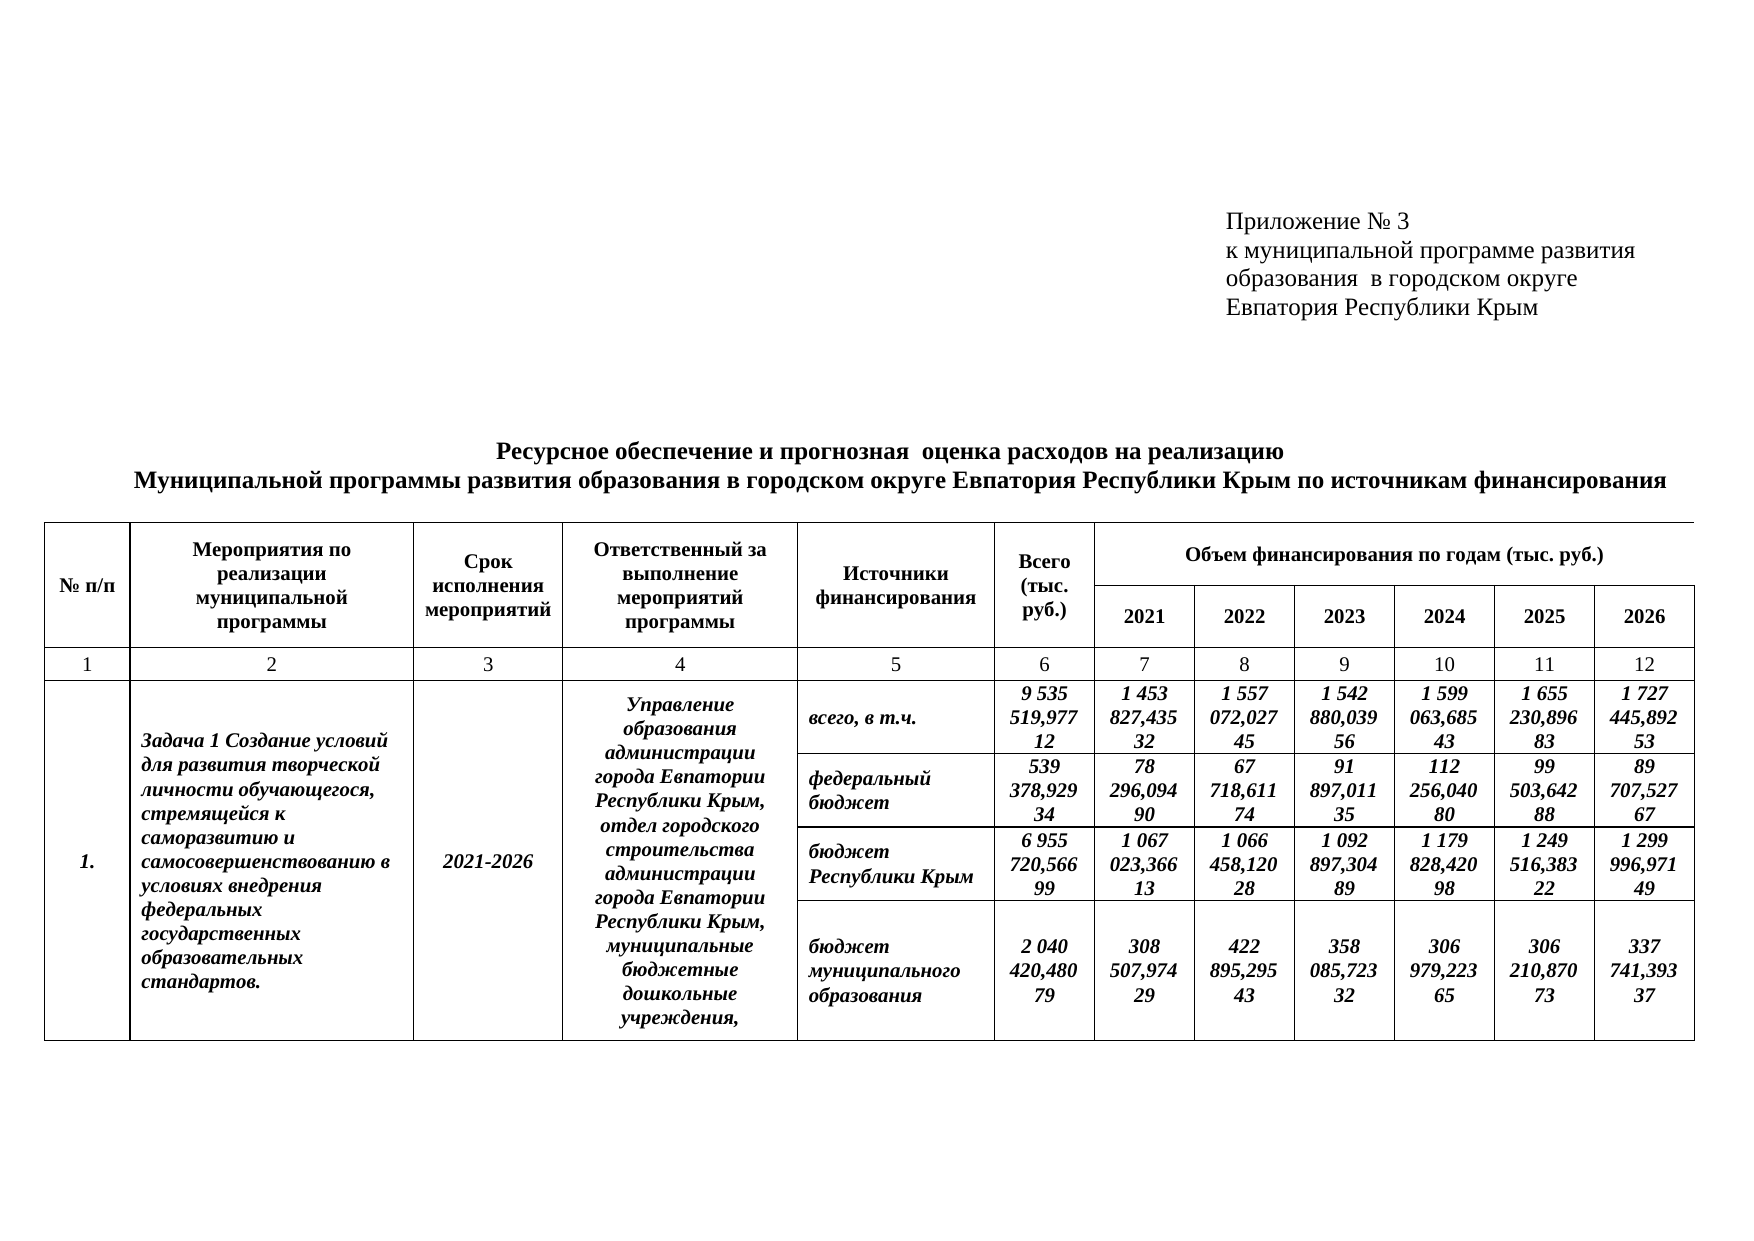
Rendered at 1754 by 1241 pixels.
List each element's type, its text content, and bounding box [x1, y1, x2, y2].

table_cell 91 897,01135 [1295, 754, 1394, 826]
table_cell 6 [995, 648, 1094, 680]
table_cell 2024 [1395, 586, 1494, 647]
table_cell 358 085,72332 [1295, 901, 1394, 1040]
table_cell федеральный бюджет [798, 754, 994, 826]
table_cell всего, в т.ч. [798, 681, 994, 753]
table_cell 1 727 445,89253 [1595, 681, 1694, 753]
table_cell 1. [45, 681, 129, 1040]
table_header Мероприятия по реализации муниципальной программы [131, 523, 413, 647]
table_cell 2025 [1495, 586, 1594, 647]
table_cell 306 210,87073 [1495, 901, 1594, 1040]
table_cell бюджет муниципального образования [798, 901, 994, 1040]
table_cell 306 979,22365 [1395, 901, 1494, 1040]
table_cell 2 [131, 648, 413, 680]
table_header Источники финансирования [798, 523, 994, 647]
table_cell 5 [798, 648, 994, 680]
table_cell Задача 1 Создание условий для развития творческой личности обучающегося, стремящейся к саморазвитию и самосовершенствованию в условиях внедрения федеральных государственных образовательных стандартов. [131, 681, 413, 1040]
table_cell 99 503,64288 [1495, 754, 1594, 826]
text Приложение № 3 к муниципальной программе развития образования в городском округе Евпатория Республики Крым [1226, 206, 1695, 321]
table_cell 2023 [1295, 586, 1394, 647]
table_cell 2 040 420,48079 [995, 901, 1094, 1040]
table_cell 1 599 063,68543 [1395, 681, 1494, 753]
table_cell 112 256,04080 [1395, 754, 1494, 826]
table_cell 1 557 072,02745 [1195, 681, 1294, 753]
table_cell 2021-2026 [414, 681, 562, 1040]
table_cell 422 895,29543 [1195, 901, 1294, 1040]
table_cell 89 707,52767 [1595, 754, 1694, 826]
table_cell 308 507,97429 [1095, 901, 1194, 1040]
table_cell 1 066 458,12028 [1195, 828, 1294, 900]
table_header Срок исполнения мероприятий [414, 523, 562, 647]
table_cell 2021 [1095, 586, 1194, 647]
table_cell 1 249 516,38322 [1495, 828, 1594, 900]
table_cell 12 [1595, 648, 1694, 680]
table_cell 3 [414, 648, 562, 680]
table_cell 2026 [1595, 586, 1694, 647]
table_header Объем финансирования по годам (тыс. руб.) [1095, 523, 1694, 585]
table_cell 9 535 519,97712 [995, 681, 1094, 753]
table_header № п/п [45, 523, 129, 647]
table_cell 539 378,92934 [995, 754, 1094, 826]
table_cell 8 [1195, 648, 1294, 680]
table_cell 7 [1095, 648, 1194, 680]
table_header Всего (тыс. руб.) [995, 523, 1094, 647]
table_cell 1 299 996,97149 [1595, 828, 1694, 900]
table_cell 11 [1495, 648, 1594, 680]
table_cell 2022 [1195, 586, 1294, 647]
table_header Ответственный за выполнение мероприятий программы [563, 523, 797, 647]
table_cell 1 092 897,30489 [1295, 828, 1394, 900]
text Ресурсное обеспечение и прогнозная оценка расходов на реализацию Муниципальной программы развития образования в городском округе Евпатория Республики Крым по источникам финансирования [103, 436, 1683, 493]
table_cell 1 655 230,89683 [1495, 681, 1594, 753]
table_cell 1 067 023,36613 [1095, 828, 1194, 900]
table_cell 1 542 880,03956 [1295, 681, 1394, 753]
table_cell 337 741,39337 [1595, 901, 1694, 1040]
table_cell 1 179 828,42098 [1395, 828, 1494, 900]
table_cell 78 296,09490 [1095, 754, 1194, 826]
table_cell Управление образования администрации города Евпатории Республики Крым, отдел городского строительства администрации города Евпатории Республики Крым, муниципальные бюджетные дошкольные учреждения, муниципальные бюджетные общеобразовательные учреждения, Евпаторийский городской совет [563, 681, 797, 1040]
table_cell 1 [45, 648, 129, 680]
table_cell 9 [1295, 648, 1394, 680]
table_cell 4 [563, 648, 797, 680]
table_cell бюджет Республики Крым [798, 828, 994, 900]
table_cell 10 [1395, 648, 1494, 680]
table_cell 1 453 827,43532 [1095, 681, 1194, 753]
table_cell 6 955 720,56699 [995, 828, 1094, 900]
table_cell 67 718,61174 [1195, 754, 1294, 826]
